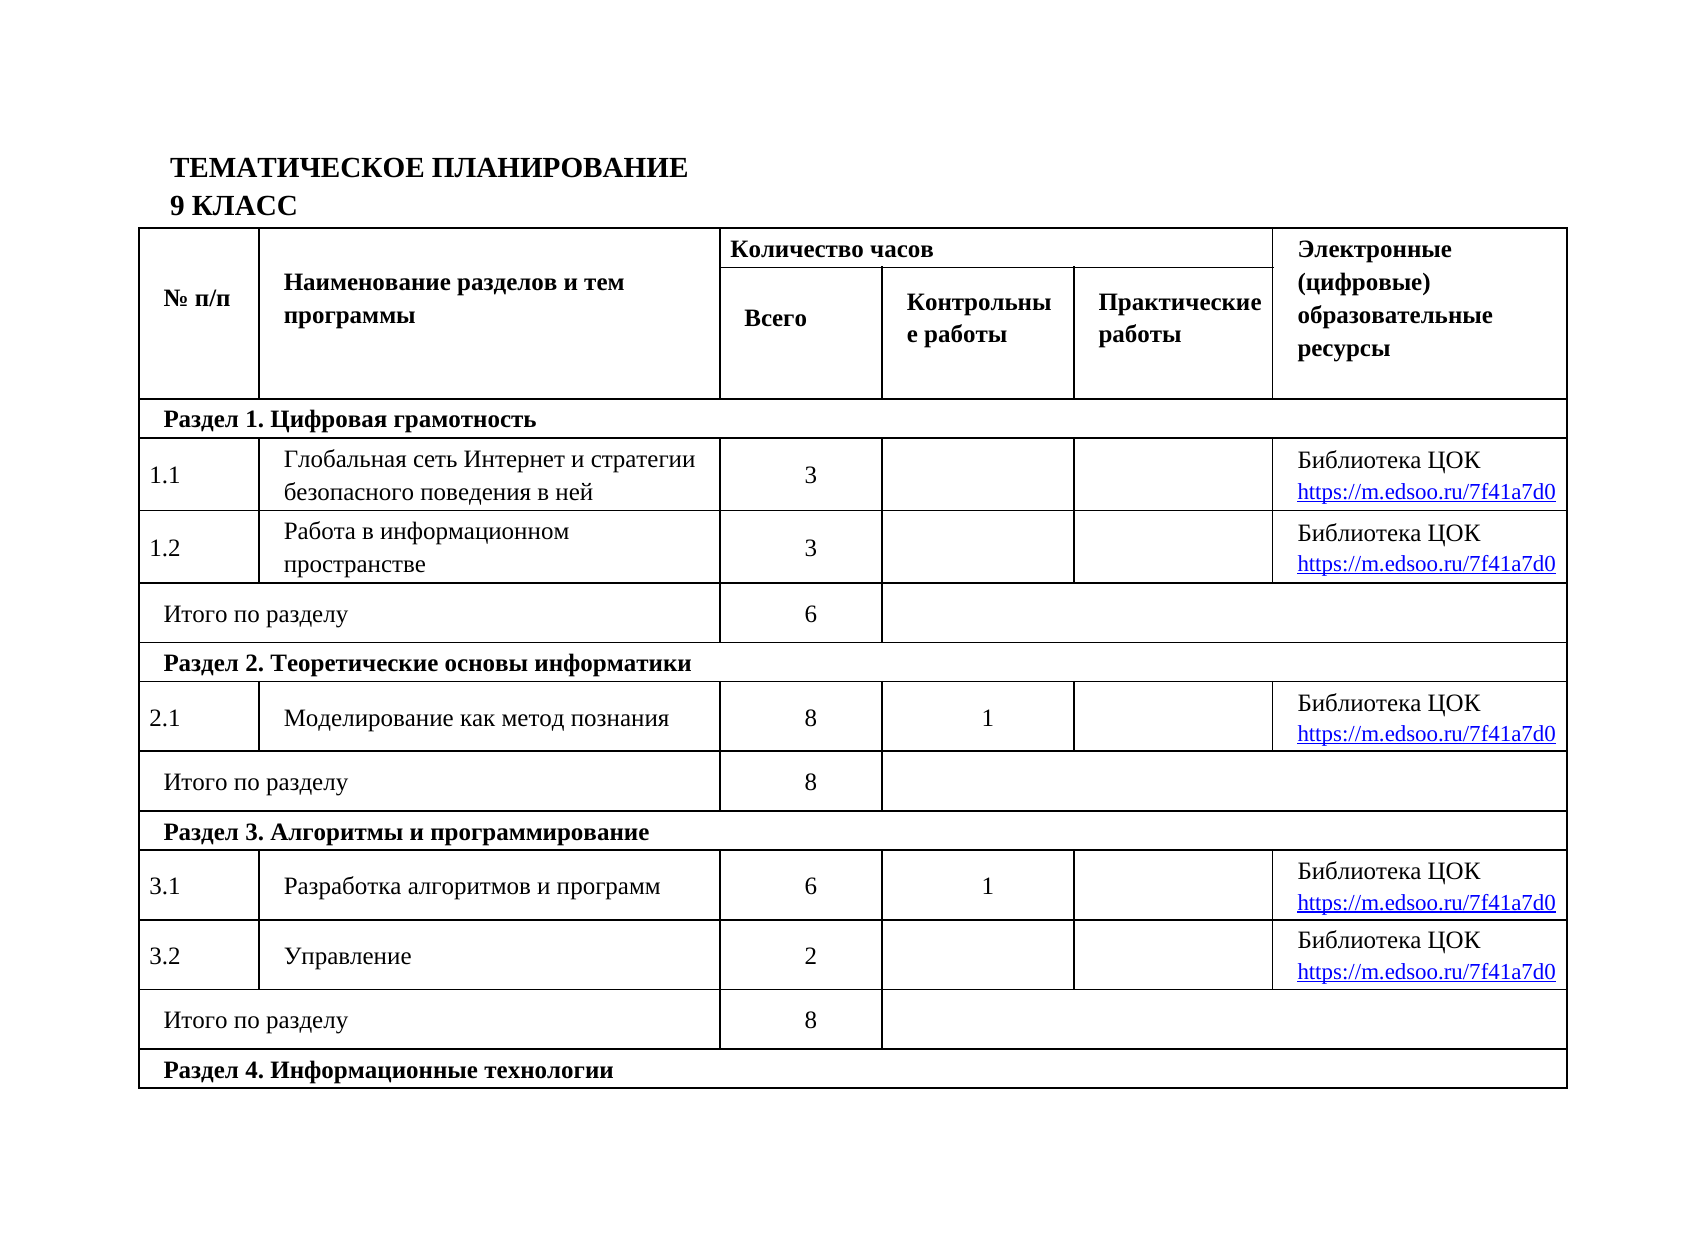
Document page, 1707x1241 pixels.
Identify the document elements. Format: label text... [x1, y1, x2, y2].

table_cell 6 [721, 584, 881, 641]
table_cell 8 [721, 752, 881, 810]
table_cell [883, 584, 1566, 641]
table_cell Раздел 4. Информационные технологии [140, 1050, 1566, 1087]
table_cell Библиотека ЦОК https://m.edsoo.ru/7f41a7d0 [1273, 682, 1566, 750]
table_cell Разработка алгоритмов и программ [260, 851, 719, 919]
table_cell 2.1 [140, 682, 258, 750]
table_cell 8 [721, 990, 881, 1048]
table_cell 1.1 [140, 439, 258, 509]
table_cell Раздел 1. Цифровая грамотность [140, 400, 1566, 437]
table_cell Итого по разделу [140, 584, 719, 641]
table_cell Раздел 2. Теоретические основы информатики [140, 643, 1566, 681]
table_cell Библиотека ЦОК https://m.edsoo.ru/7f41a7d0 [1273, 511, 1566, 582]
table_cell Раздел 3. Алгоритмы и программирование [140, 812, 1566, 849]
table_cell Библиотека ЦОК https://m.edsoo.ru/7f41a7d0 [1273, 439, 1566, 509]
table_header № п/п [140, 229, 258, 398]
table_cell 3 [721, 439, 881, 509]
table_cell 3.1 [140, 851, 258, 919]
table_cell 2 [721, 921, 881, 988]
table_header Наименование разделов и тем программы [260, 229, 719, 398]
table_cell [1075, 851, 1272, 919]
text 9 КЛАСС [162, 188, 1557, 222]
table_cell [883, 511, 1073, 582]
table_cell 3 [721, 511, 881, 582]
table_cell 8 [721, 682, 881, 750]
table_cell [883, 439, 1073, 509]
table_cell Контрольные работы [883, 268, 1073, 398]
table_cell Итого по разделу [140, 990, 719, 1048]
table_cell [1273, 851, 1566, 919]
table_header Электронные (цифровые) образовательные ресурсы [1273, 229, 1566, 398]
table_cell Управление [260, 921, 719, 988]
table_cell [883, 921, 1073, 988]
table_header Количество часов [721, 229, 1272, 266]
table_cell [1075, 439, 1272, 509]
table_cell 6 [721, 851, 881, 919]
table_cell Работа в информационном пространстве [260, 511, 719, 582]
table_cell 1.2 [140, 511, 258, 582]
table_cell [883, 990, 1566, 1048]
table_cell Итого по разделу [140, 752, 719, 810]
text ТЕМАТИЧЕСКОЕ ПЛАНИРОВАНИЕ [162, 150, 1557, 183]
table_cell Глобальная сеть Интернет и стратегии безопасного поведения в ней [260, 439, 719, 509]
table_cell [1075, 682, 1272, 750]
table_cell Всего [721, 268, 881, 398]
table_cell [883, 752, 1566, 810]
table_cell 3.2 [140, 921, 258, 988]
table_cell Практические работы [1075, 268, 1272, 398]
table_cell 1 [883, 851, 1073, 919]
table_cell [1075, 921, 1272, 988]
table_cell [1273, 921, 1566, 988]
table_cell 1 [883, 682, 1073, 750]
table_cell [1075, 511, 1272, 582]
table_cell Моделирование как метод познания [260, 682, 719, 750]
